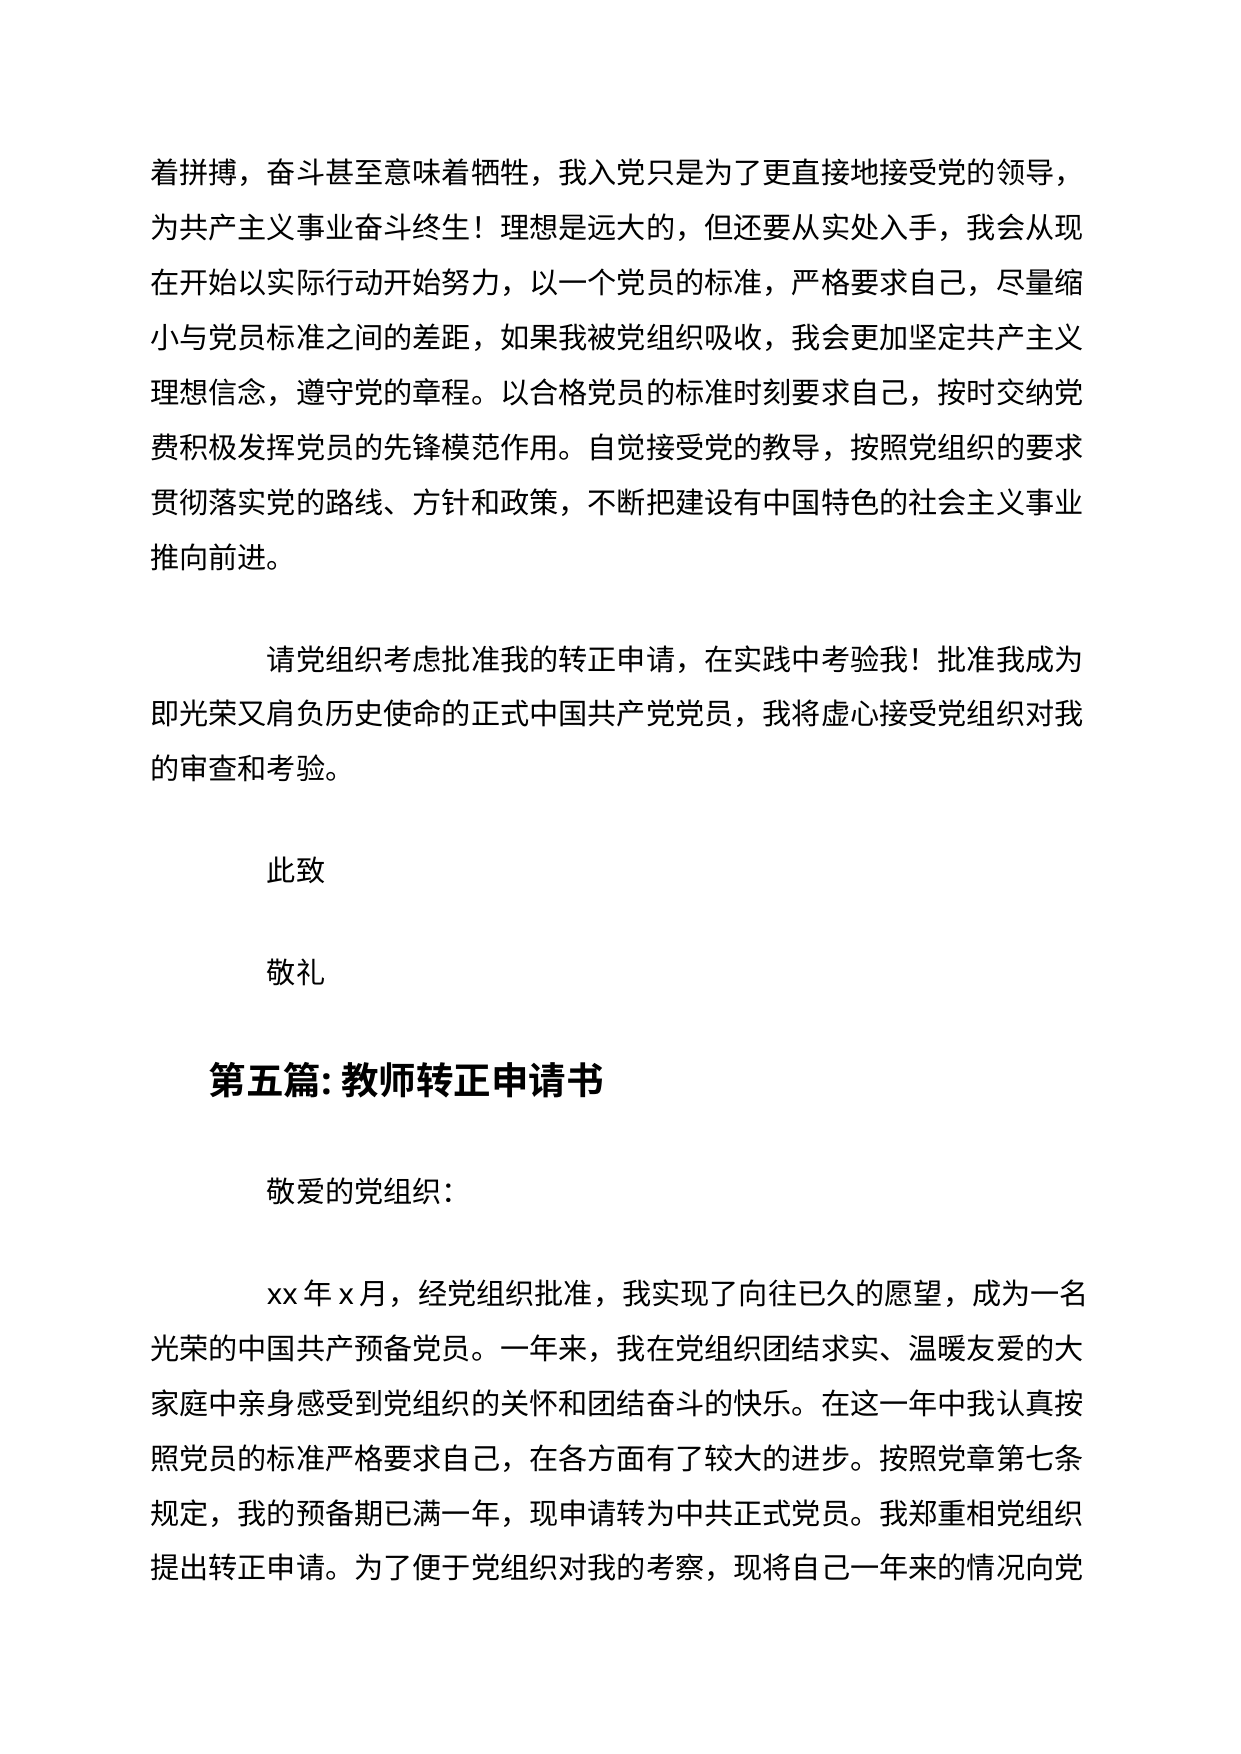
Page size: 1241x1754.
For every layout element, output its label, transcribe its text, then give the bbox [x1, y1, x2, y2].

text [150, 1271, 1090, 1587]
text 请党组织考虑批准我的转正申请，在实践中考验我！批准我成为即光荣又肩负历史使命的正式中国共产党党员，我将虚心接受党组织对我的审查和考验。 [150, 636, 1090, 788]
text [150, 150, 1090, 577]
text 敬礼 [150, 949, 1090, 992]
text 第五篇: 教师转正申请书 [150, 1051, 1090, 1106]
text 敬爱的党组织： [150, 1169, 1090, 1211]
text 此致 [150, 848, 1090, 890]
